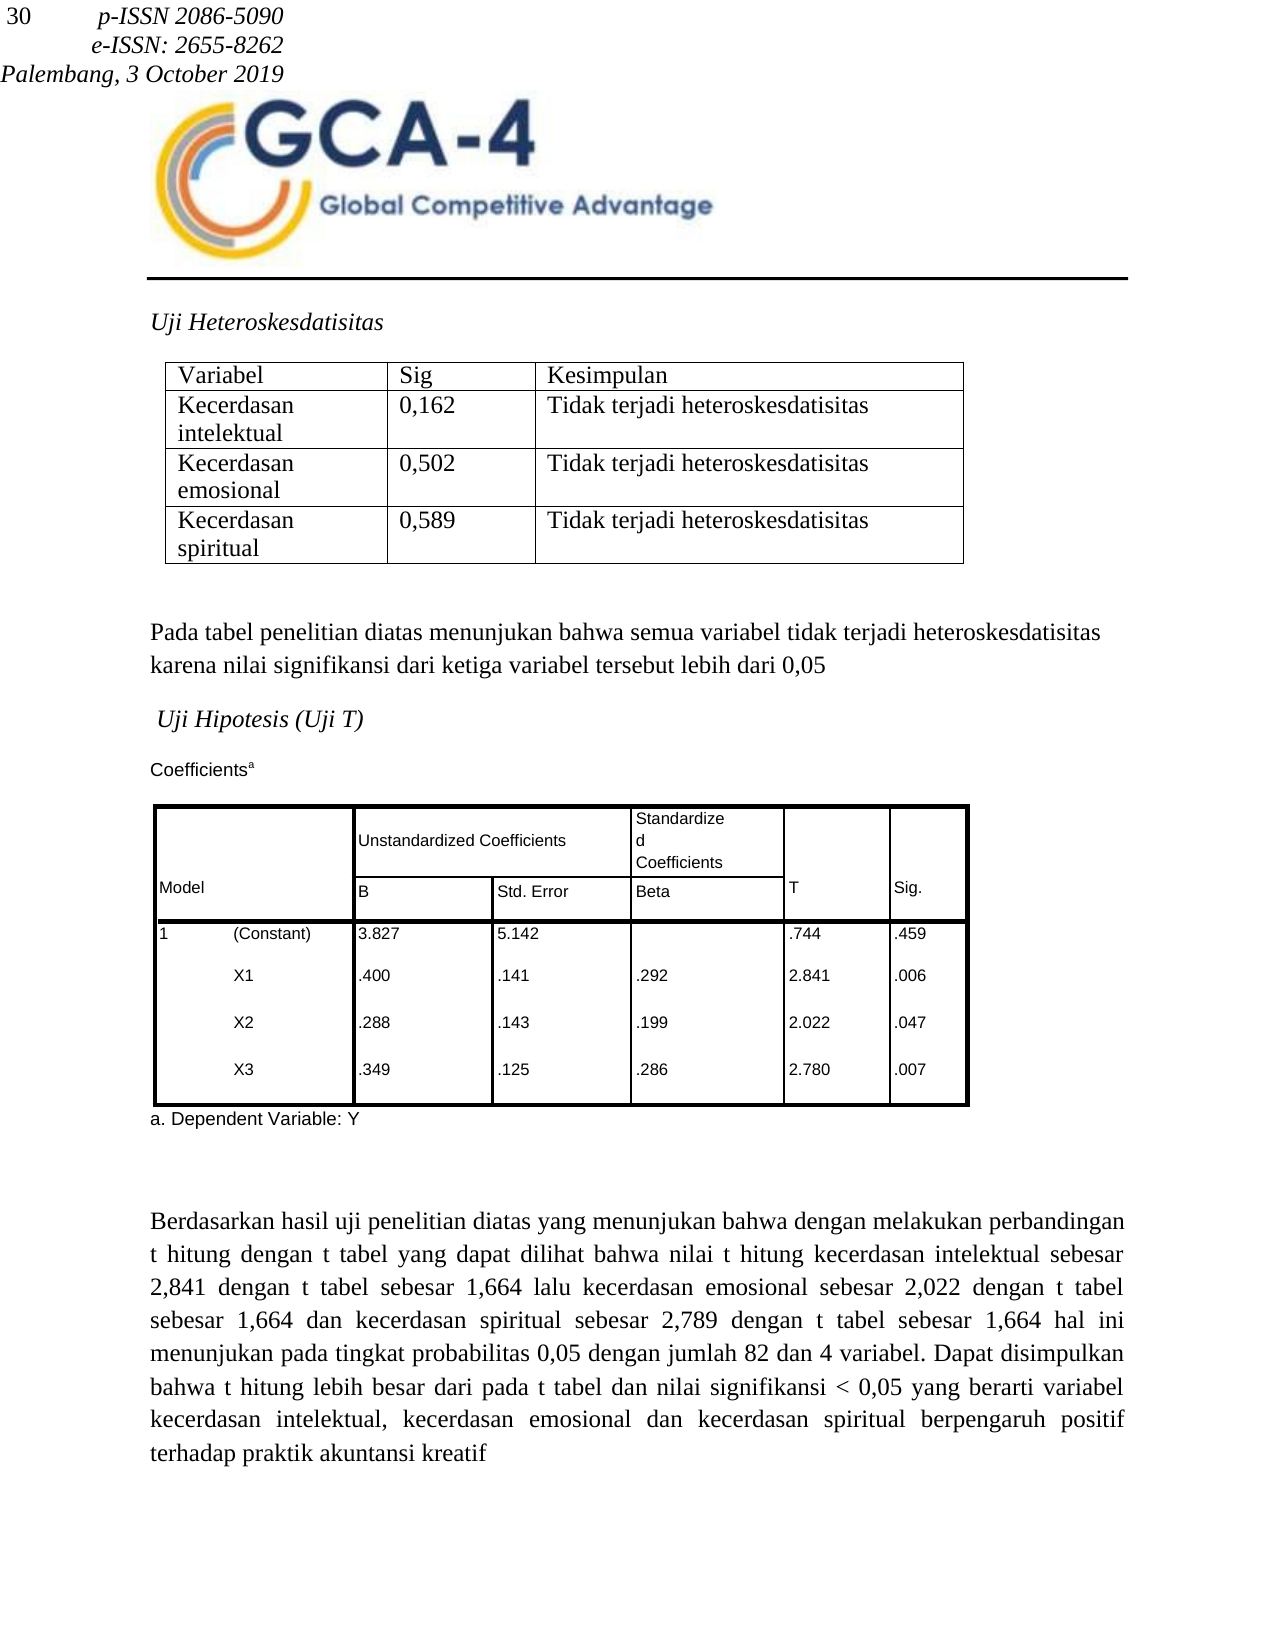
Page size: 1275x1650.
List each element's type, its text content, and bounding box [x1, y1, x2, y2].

text Uji Heteroskesdatisitas [150, 307, 1137, 336]
table_cell X1 [157, 952, 352, 999]
table_cell X3 [157, 1046, 352, 1103]
table_cell Kecerdasan emosional [166, 449, 387, 506]
table_cell .744 [785, 924, 889, 952]
table_cell Tidak terjadi heteroskesdatisitas [536, 507, 963, 563]
table_cell .006 [891, 952, 965, 999]
table_cell B [356, 878, 491, 919]
table_cell .349 [356, 1046, 491, 1103]
table_cell 1 (Constant) [157, 920, 352, 952]
table_cell Tidak terjadi heteroskesdatisitas [536, 391, 963, 448]
table_cell .143 [494, 999, 630, 1046]
table_cell .400 [356, 952, 491, 999]
text Uji Hipotesis (Uji T) [156, 704, 1137, 733]
table_header Model [157, 809, 352, 919]
picture [150, 90, 718, 268]
table_cell Kecerdasan intelektual [166, 391, 387, 448]
table_header Sig [388, 363, 535, 390]
table_cell Tidak terjadi heteroskesdatisitas [536, 449, 963, 506]
table_header T [785, 809, 889, 919]
table_cell Beta [632, 878, 783, 919]
table_cell 3.827 [356, 924, 491, 952]
table_cell X2 [157, 999, 352, 1046]
table_header Kesimpulan [536, 363, 963, 390]
table_cell .459 [891, 924, 965, 952]
table_cell 2.022 [785, 999, 889, 1046]
table_cell Kecerdasan spiritual [166, 507, 387, 563]
text Pada tabel penelitian diatas menunjukan bahwa semua variabel tidak terjadi heteroskesdatisitas karena nilai signifikansi dari ketiga variabel tersebut lebih dari 0,05 [150, 617, 1137, 679]
table_header Unstandardized Coefficients [356, 809, 630, 876]
table_cell .288 [356, 999, 491, 1046]
table_cell .047 [891, 999, 965, 1046]
table_cell 0,502 [388, 449, 535, 506]
table_cell .292 [632, 952, 783, 999]
table_cell Std. Error [494, 878, 630, 919]
table_cell [632, 924, 783, 952]
text Coefficientsa [150, 758, 1137, 780]
table_cell .125 [494, 1046, 630, 1103]
text a. Dependent Variable: Y [150, 1107, 1137, 1129]
table_cell 2.780 [785, 1046, 889, 1103]
table_cell 0,589 [388, 507, 535, 563]
text Berdasarkan hasil uji penelitian diatas yang menunjukan bahwa dengan melakukan perbandingan t hitung dengan t tabel yang dapat dilihat bahwa nilai t hitung kecerdasan intelektual sebesar 2,841 dengan t tabel sebesar 1,664 lalu kecerdasan emosional sebesar 2,022 dengan t tabel sebesar 1,664 dan kecerdasan spiritual sebesar 2,789 dengan t tabel sebesar 1,664 hal ini menunjukan pada tingkat probabilitas 0,05 dengan jumlah 82 dan 4 variabel. Dapat disimpulkan bahwa t hitung lebih besar dari pada t tabel dan nilai signifikansi < 0,05 yang berarti variabel kecerdasan intelektual, kecerdasan emosional dan kecerdasan spiritual berpengaruh positif terhadap praktik akuntansi kreatif [150, 1206, 1125, 1466]
table_cell 5.142 [494, 924, 630, 952]
table_header Variabel [166, 363, 387, 390]
table_cell 2.841 [785, 952, 889, 999]
table_cell .199 [632, 999, 783, 1046]
table_cell .007 [891, 1046, 965, 1103]
table_header Sig. [891, 809, 965, 919]
table_cell .286 [632, 1046, 783, 1103]
table_cell .141 [494, 952, 630, 999]
table_header Standardized Coefficients [632, 809, 783, 876]
table_cell 0,162 [388, 391, 535, 448]
